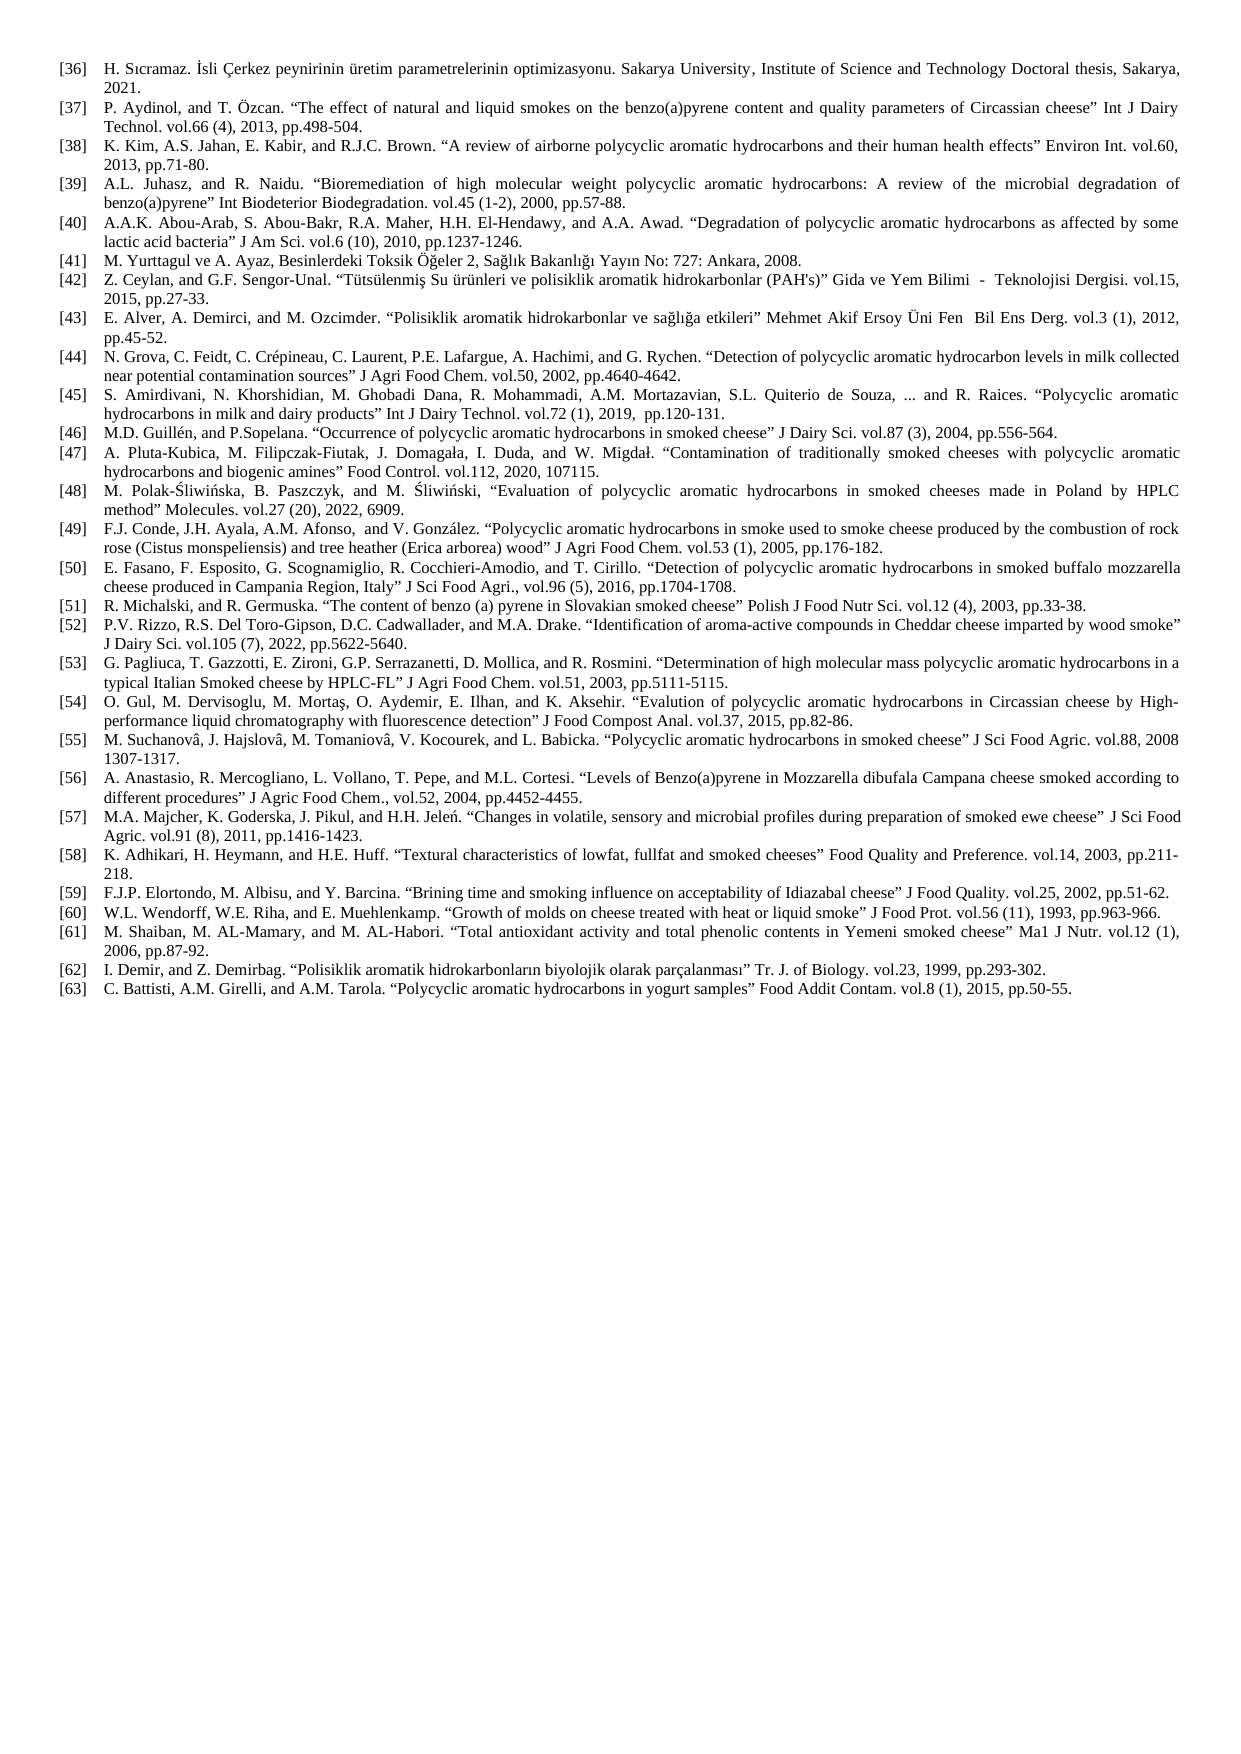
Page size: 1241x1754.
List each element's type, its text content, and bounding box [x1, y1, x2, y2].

text [63] C. Battisti, A.M. Girelli, and A.M. Tarola. “Polycyclic aromatic hydrocarbons in yogurt samples” Food Addit Contam. vol.8 (1), 2015, pp.50-55. [59, 979, 1181, 998]
text [56] A. Anastasio, R. Mercogliano, L. Vollano, T. Pepe, and M.L. Cortesi. “Levels of Benzo(a)pyrene in Mozzarella dibufala Campana cheese smoked according to different procedures” J Agric Food Chem., vol.52, 2004, pp.4452-4455. [59, 768, 1181, 807]
text [36] H. Sıcramaz. İsli Çerkez peynirinin üretim parametrelerinin optimizasyonu. Sakarya University, Institute of Science and Technology Doctoral thesis, Sakarya, 2021. [59, 59, 1181, 97]
text [52] P.V. Rizzo, R.S. Del Toro-Gipson, D.C. Cadwallader, and M.A. Drake. “Identification of aroma-active compounds in Cheddar cheese imparted by wood smoke” J Dairy Sci. vol.105 (7), 2022, pp.5622-5640. [59, 615, 1181, 653]
text [53] G. Pagliuca, T. Gazzotti, E. Zironi, G.P. Serrazanetti, D. Mollica, and R. Rosmini. “Determination of high molecular mass polycyclic aromatic hydrocarbons in a typical Italian Smoked cheese by HPLC-FL” J Agri Food Chem. vol.51, 2003, pp.5111-5115. [59, 653, 1181, 692]
text [58] K. Adhikari, H. Heymann, and H.E. Huff. “Textural characteristics of lowfat, fullfat and smoked cheeses” Food Quality and Preference. vol.14, 2003, pp.211-218. [59, 845, 1181, 883]
text [44] N. Grova, C. Feidt, C. Crépineau, C. Laurent, P.E. Lafargue, A. Hachimi, and G. Rychen. “Detection of polycyclic aromatic hydrocarbon levels in milk collected near potential contamination sources” J Agri Food Chem. vol.50, 2002, pp.4640-4642. [59, 347, 1181, 385]
text [49] F.J. Conde, J.H. Ayala, A.M. Afonso, and V. González. “Polycyclic aromatic hydrocarbons in smoke used to smoke cheese produced by the combustion of rock rose (Cistus monspeliensis) and tree heather (Erica arborea) wood” J Agri Food Chem. vol.53 (1), 2005, pp.176-182. [59, 519, 1181, 557]
text [37] P. Aydinol, and T. Özcan. “The effect of natural and liquid smokes on the benzo(a)pyrene content and quality parameters of Circassian cheese” Int J Dairy Technol. vol.66 (4), 2013, pp.498-504. [59, 97, 1181, 136]
text [38] K. Kim, A.S. Jahan, E. Kabir, and R.J.C. Brown. “A review of airborne polycyclic aromatic hydrocarbons and their human health effects” Environ Int. vol.60, 2013, pp.71-80. [59, 136, 1181, 174]
text [54] O. Gul, M. Dervisoglu, M. Mortaş, O. Aydemir, E. Ilhan, and K. Aksehir. “Evalution of polycyclic aromatic hydrocarbons in Circassian cheese by High-performance liquid chromatography with fluorescence detection” J Food Compost Anal. vol.37, 2015, pp.82-86. [59, 692, 1181, 730]
text [51] R. Michalski, and R. Germuska. “The content of benzo (a) pyrene in Slovakian smoked cheese” Polish J Food Nutr Sci. vol.12 (4), 2003, pp.33-38. [59, 596, 1181, 615]
text [40] A.A.K. Abou-Arab, S. Abou-Bakr, R.A. Maher, H.H. El-Hendawy, and A.A. Awad. “Degradation of polycyclic aromatic hydrocarbons as affected by some lactic acid bacteria” J Am Sci. vol.6 (10), 2010, pp.1237-1246. [59, 212, 1181, 251]
text [43] E. Alver, A. Demirci, and M. Ozcimder. “Polisiklik aromatik hidrokarbonlar ve sağlığa etkileri” Mehmet Akif Ersoy Üni Fen Bil Ens Derg. vol.3 (1), 2012, pp.45-52. [59, 308, 1181, 347]
text [50] E. Fasano, F. Esposito, G. Scognamiglio, R. Cocchieri-Amodio, and T. Cirillo. “Detection of polycyclic aromatic hydrocarbons in smoked buffalo mozzarella cheese produced in Campania Region, Italy” J Sci Food Agri., vol.96 (5), 2016, pp.1704-1708. [59, 557, 1181, 596]
text [42] Z. Ceylan, and G.F. Sengor-Unal. “Tütsülenmiş Su ürünleri ve polisiklik aromatik hidrokarbonlar (PAH's)” Gida ve Yem Bilimi - Teknolojisi Dergisi. vol.15, 2015, pp.27-33. [59, 270, 1181, 308]
text [60] W.L. Wendorff, W.E. Riha, and E. Muehlenkamp. “Growth of molds on cheese treated with heat or liquid smoke” J Food Prot. vol.56 (11), 1993, pp.963-966. [59, 902, 1181, 922]
text [46] M.D. Guillén, and P.Sopelana. “Occurrence of polycyclic aromatic hydrocarbons in smoked cheese” J Dairy Sci. vol.87 (3), 2004, pp.556-564. [59, 423, 1181, 442]
text [62] I. Demir, and Z. Demirbag. “Polisiklik aromatik hidrokarbonların biyolojik olarak parçalanması” Tr. J. of Biology. vol.23, 1999, pp.293-302. [59, 960, 1181, 979]
text [57] M.A. Majcher, K. Goderska, J. Pikul, and H.H. Jeleń. “Changes in volatile, sensory and microbial profiles during preparation of smoked ewe cheese” J Sci Food Agric. vol.91 (8), 2011, pp.1416-1423. [59, 807, 1181, 845]
text [61] M. Shaiban, M. AL-Mamary, and M. AL-Habori. “Total antioxidant activity and total phenolic contents in Yemeni smoked cheese” Ma1 J Nutr. vol.12 (1), 2006, pp.87-92. [59, 922, 1181, 960]
text [47] A. Pluta-Kubica, M. Filipczak-Fiutak, J. Domagała, I. Duda, and W. Migdał. “Contamination of traditionally smoked cheeses with polycyclic aromatic hydrocarbons and biogenic amines” Food Control. vol.112, 2020, 107115. [59, 442, 1181, 481]
text [39] A.L. Juhasz, and R. Naidu. “Bioremediation of high molecular weight polycyclic aromatic hydrocarbons: A review of the microbial degradation of benzo(a)pyrene” Int Biodeterior Biodegradation. vol.45 (1-2), 2000, pp.57-88. [59, 174, 1181, 212]
text [59] F.J.P. Elortondo, M. Albisu, and Y. Barcina. “Brining time and smoking influence on acceptability of Idiazabal cheese” J Food Quality. vol.25, 2002, pp.51-62. [59, 883, 1181, 902]
text [45] S. Amirdivani, N. Khorshidian, M. Ghobadi Dana, R. Mohammadi, A.M. Mortazavian, S.L. Quiterio de Souza, ... and R. Raices. “Polycyclic aromatic hydrocarbons in milk and dairy products” Int J Dairy Technol. vol.72 (1), 2019, pp.120-131. [59, 385, 1181, 423]
text [41] M. Yurttagul ve A. Ayaz, Besinlerdeki Toksik Öğeler 2, Sağlık Bakanlığı Yayın No: 727: Ankara, 2008. [59, 251, 1181, 270]
text [55] M. Suchanovâ, J. Hajslovâ, M. Tomaniovâ, V. Kocourek, and L. Babicka. “Polycyclic aromatic hydrocarbons in smoked cheese” J Sci Food Agric. vol.88, 2008 1307-1317. [59, 730, 1181, 768]
text [48] M. Polak-Śliwińska, B. Paszczyk, and M. Śliwiński, “Evaluation of polycyclic aromatic hydrocarbons in smoked cheeses made in Poland by HPLC method” Molecules. vol.27 (20), 2022, 6909. [59, 481, 1181, 519]
